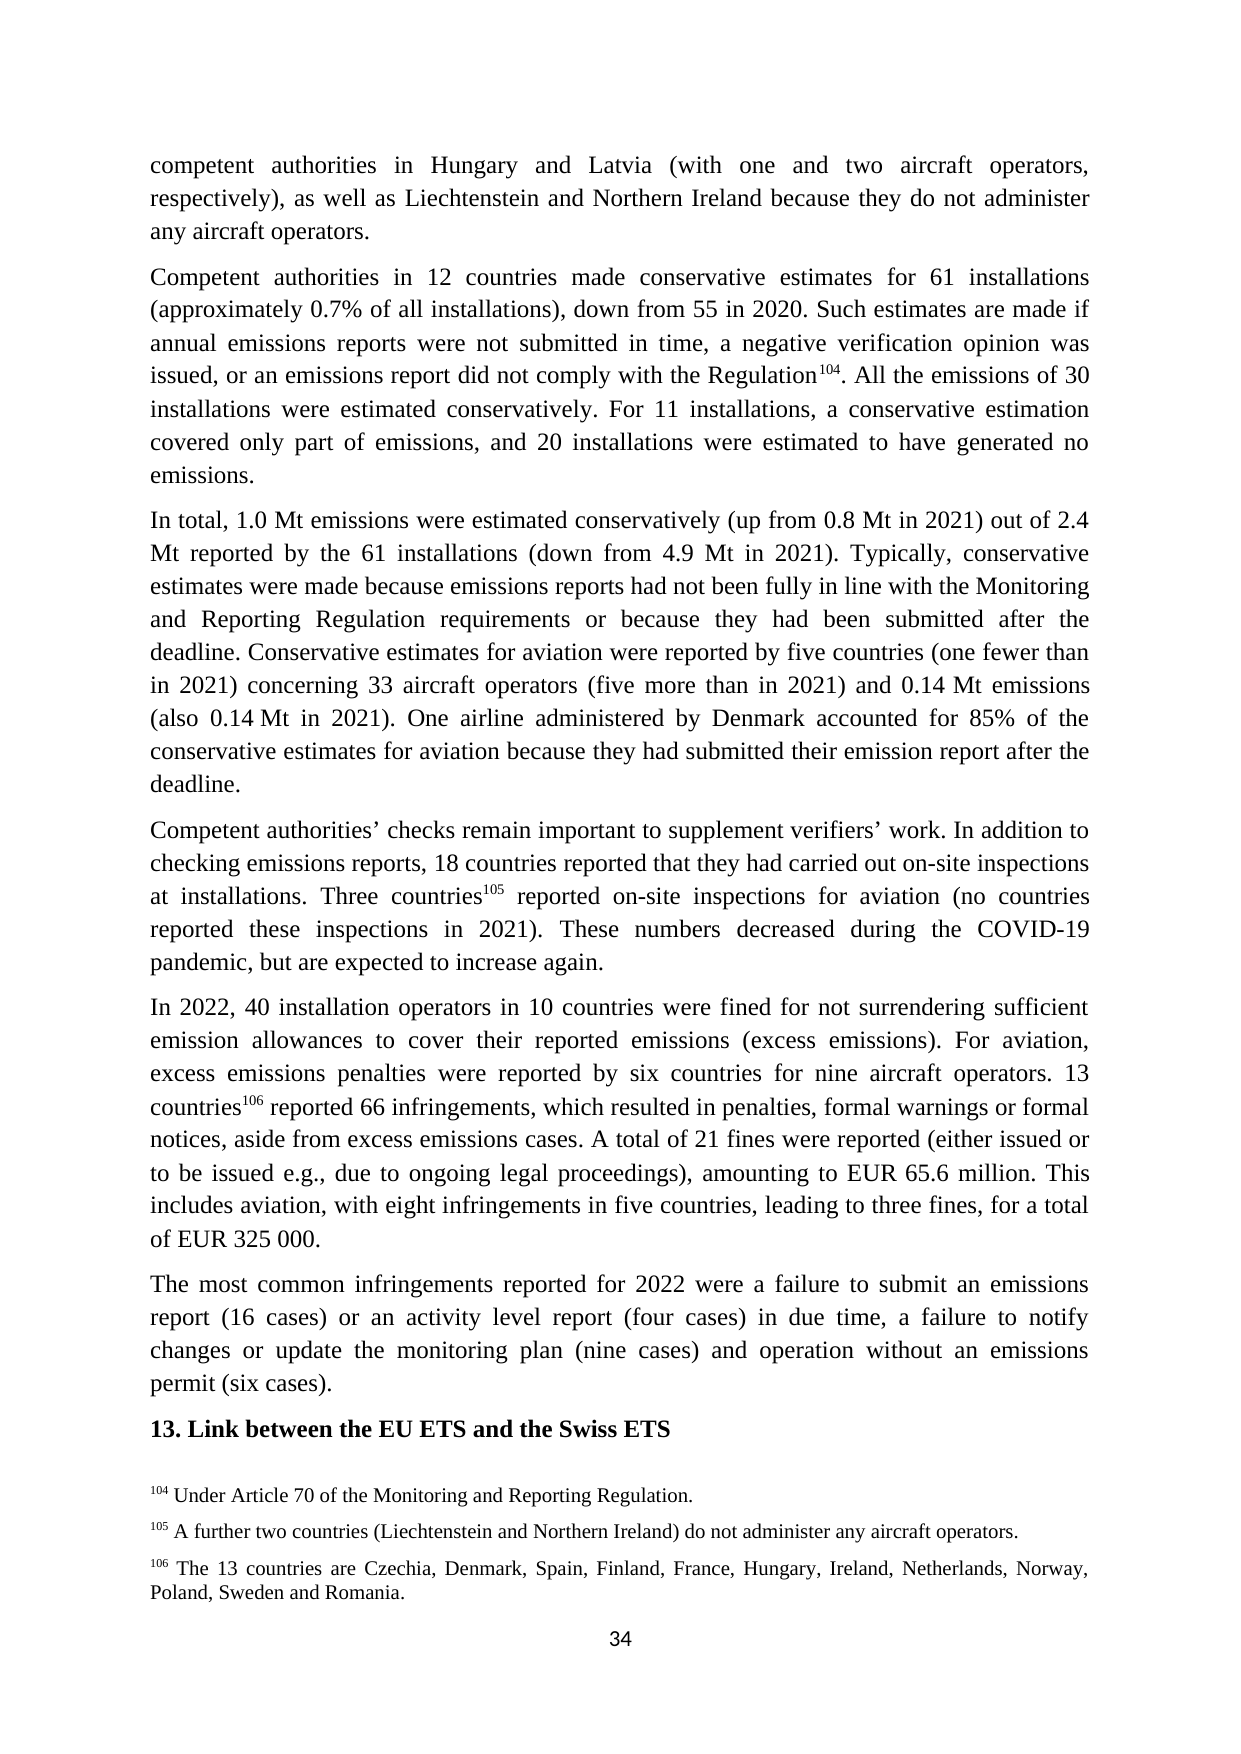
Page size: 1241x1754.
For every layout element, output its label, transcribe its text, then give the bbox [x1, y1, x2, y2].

text Competent authorities’ checks remain important to supplement verifiers’ work. In addition to checking emissions reports, 18 countries reported that they had carried out on-site inspections at installations. Three countries reported on-site inspections for aviation (no countries reported these inspections in 2021). These numbers decreased during the COVID-19 pandemic, but are expected to increase again. [150, 815, 1090, 976]
text In total, 1.0 Mt emissions were estimated conservatively (up from 0.8 Mt in 2021) out of 2.4 Mt reported by the 61 installations (down from 4.9 Mt in 2021). Typically, conservative estimates were made because emissions reports had not been fully in line with the Monitoring and Reporting Regulation requirements or because they had been submitted after the deadline. Conservative estimates for aviation were reported by five countries (one fewer than in 2021) concerning 33 aircraft operators (five more than in 2021) and 0.14 Mt emissions (also 0.14 Mt in 2021). One airline administered by Denmark accounted for 85% of the conservative estimates for aviation because they had submitted their emission report after the deadline. [150, 505, 1090, 798]
text Competent authorities in 12 countries made conservative estimates for 61 installations (approximately 0.7% of all installations), down from 55 in 2020. Such estimates are made if annual emissions reports were not submitted in time, a negative verification opinion was issued, or an emissions report did not comply with the Regulation. All the emissions of 30 installations were estimated conservatively. For 11 installations, a conservative estimation covered only part of emissions, and 20 installations were estimated to have generated no emissions. [150, 262, 1090, 488]
subtitle Link between the EU ETS and the Swiss ETS [150, 1414, 1090, 1442]
text In 2022, 40 installation operators in 10 countries were fined for not surrendering sufficient emission allowances to cover their reported emissions (excess emissions). For aviation, excess emissions penalties were reported by six countries for nine aircraft operators. 13 countries reported 66 infringements, which resulted in penalties, formal warnings or formal notices, aside from excess emissions cases. A total of 21 fines were reported (either issued or to be issued e.g., due to ongoing legal proceedings), amounting to EUR 65.6 million. This includes aviation, with eight infringements in five countries, leading to three fines, for a total of EUR 325 000. [150, 992, 1090, 1252]
text The most common infringements reported for 2022 were a failure to submit an emissions report (16 cases) or an activity level report (four cases) in due time, a failure to notify changes or update the monitoring plan (nine cases) and operation without an emissions permit (six cases). [150, 1269, 1090, 1397]
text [150, 150, 1090, 245]
